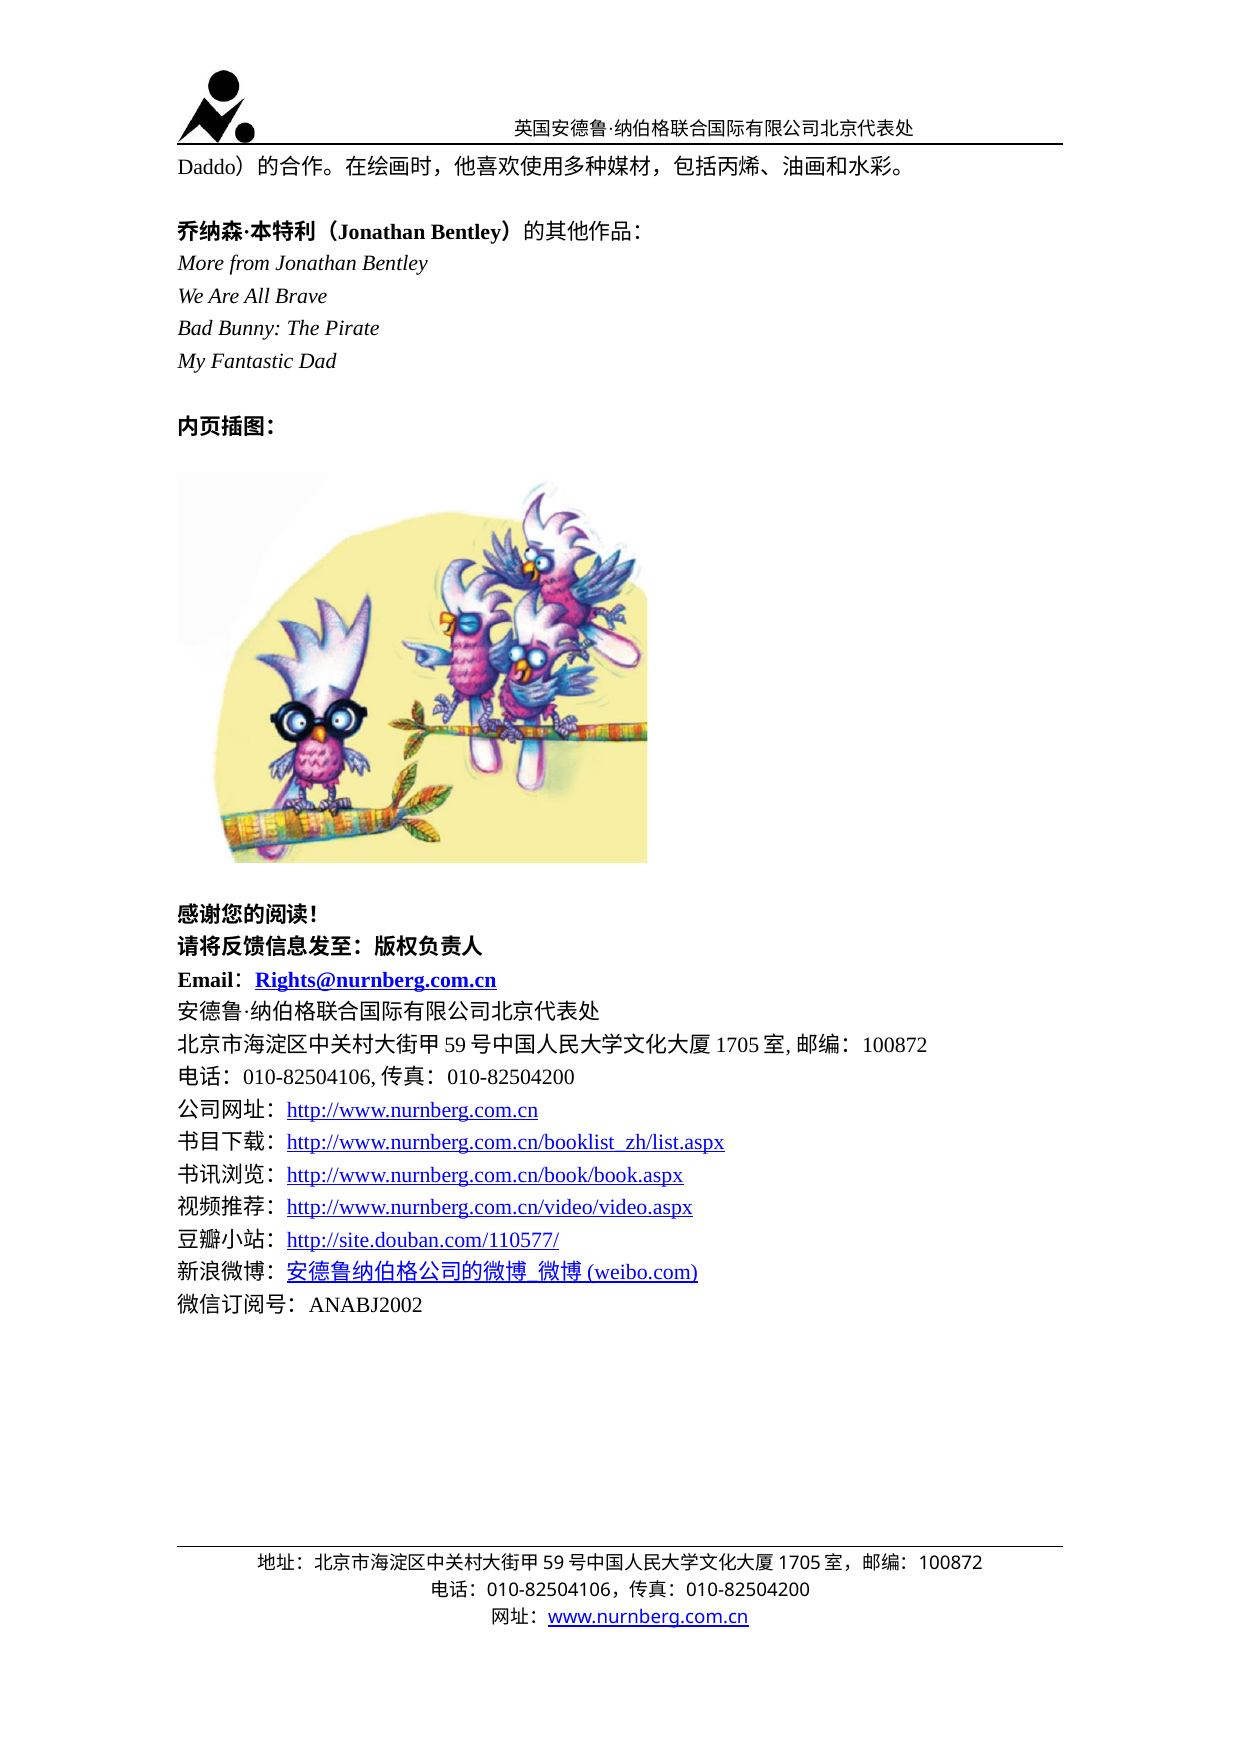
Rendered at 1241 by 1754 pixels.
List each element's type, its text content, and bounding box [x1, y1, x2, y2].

text 请将反馈信息发至：版权负责人 [177, 929, 1063, 961]
text 书讯浏览：http://www.nurnberg.com.cn/book/book.aspx [177, 1156, 1063, 1189]
text Email：Rights@nurnberg.com.cn [177, 961, 1063, 994]
text 豆瓣小站：http://site.douban.com/110577/ [177, 1221, 1063, 1254]
text My Fantastic Dad [177, 344, 1063, 376]
text More from Jonathan Bentley [177, 246, 1063, 279]
text 微信订阅号：ANABJ2002 [177, 1286, 1063, 1319]
text We Are All Brave [177, 279, 1063, 311]
text Bad Bunny: The Pirate [177, 311, 1063, 344]
text 乔纳森·本特利（Jonathan Bentley）的其他作品： [177, 214, 1063, 246]
text 新浪微博：安德鲁纳伯格公司的微博_微博 (weibo.com) [587, 1254, 1063, 1286]
text 视频推荐：http://www.nurnberg.com.cn/video/video.aspx [177, 1189, 1063, 1221]
text 北京市海淀区中关村大街甲59号中国人民大学文化大厦1705室, 邮编：100872 [177, 1026, 1063, 1059]
text 公司网址：http://www.nurnberg.com.cn [177, 1091, 1063, 1124]
list 乔纳森·本特利（Jonathan Bentley）是一位屡获大奖的作家与插画家，创作了无数图书，其中包括与玛格丽特·怀尔德（Margaret Wild）、The Wiggles以及安德鲁·达多（Andrew Daddo）的合作。在绘画时，他喜欢使用多种媒材，包括丙烯、油画和水彩。 [177, 149, 1063, 181]
picture [177, 473, 648, 863]
picture [177, 70, 255, 143]
text 感谢您的阅读！ [177, 896, 1063, 929]
text 电话：010-82504106, 传真：010-82504200 [177, 1059, 1063, 1091]
text 内页插图： [177, 409, 1063, 441]
text 安德鲁·纳伯格联合国际有限公司北京代表处 [177, 994, 1063, 1026]
text 书目下载：http://www.nurnberg.com.cn/booklist_zh/list.aspx [177, 1124, 1063, 1156]
